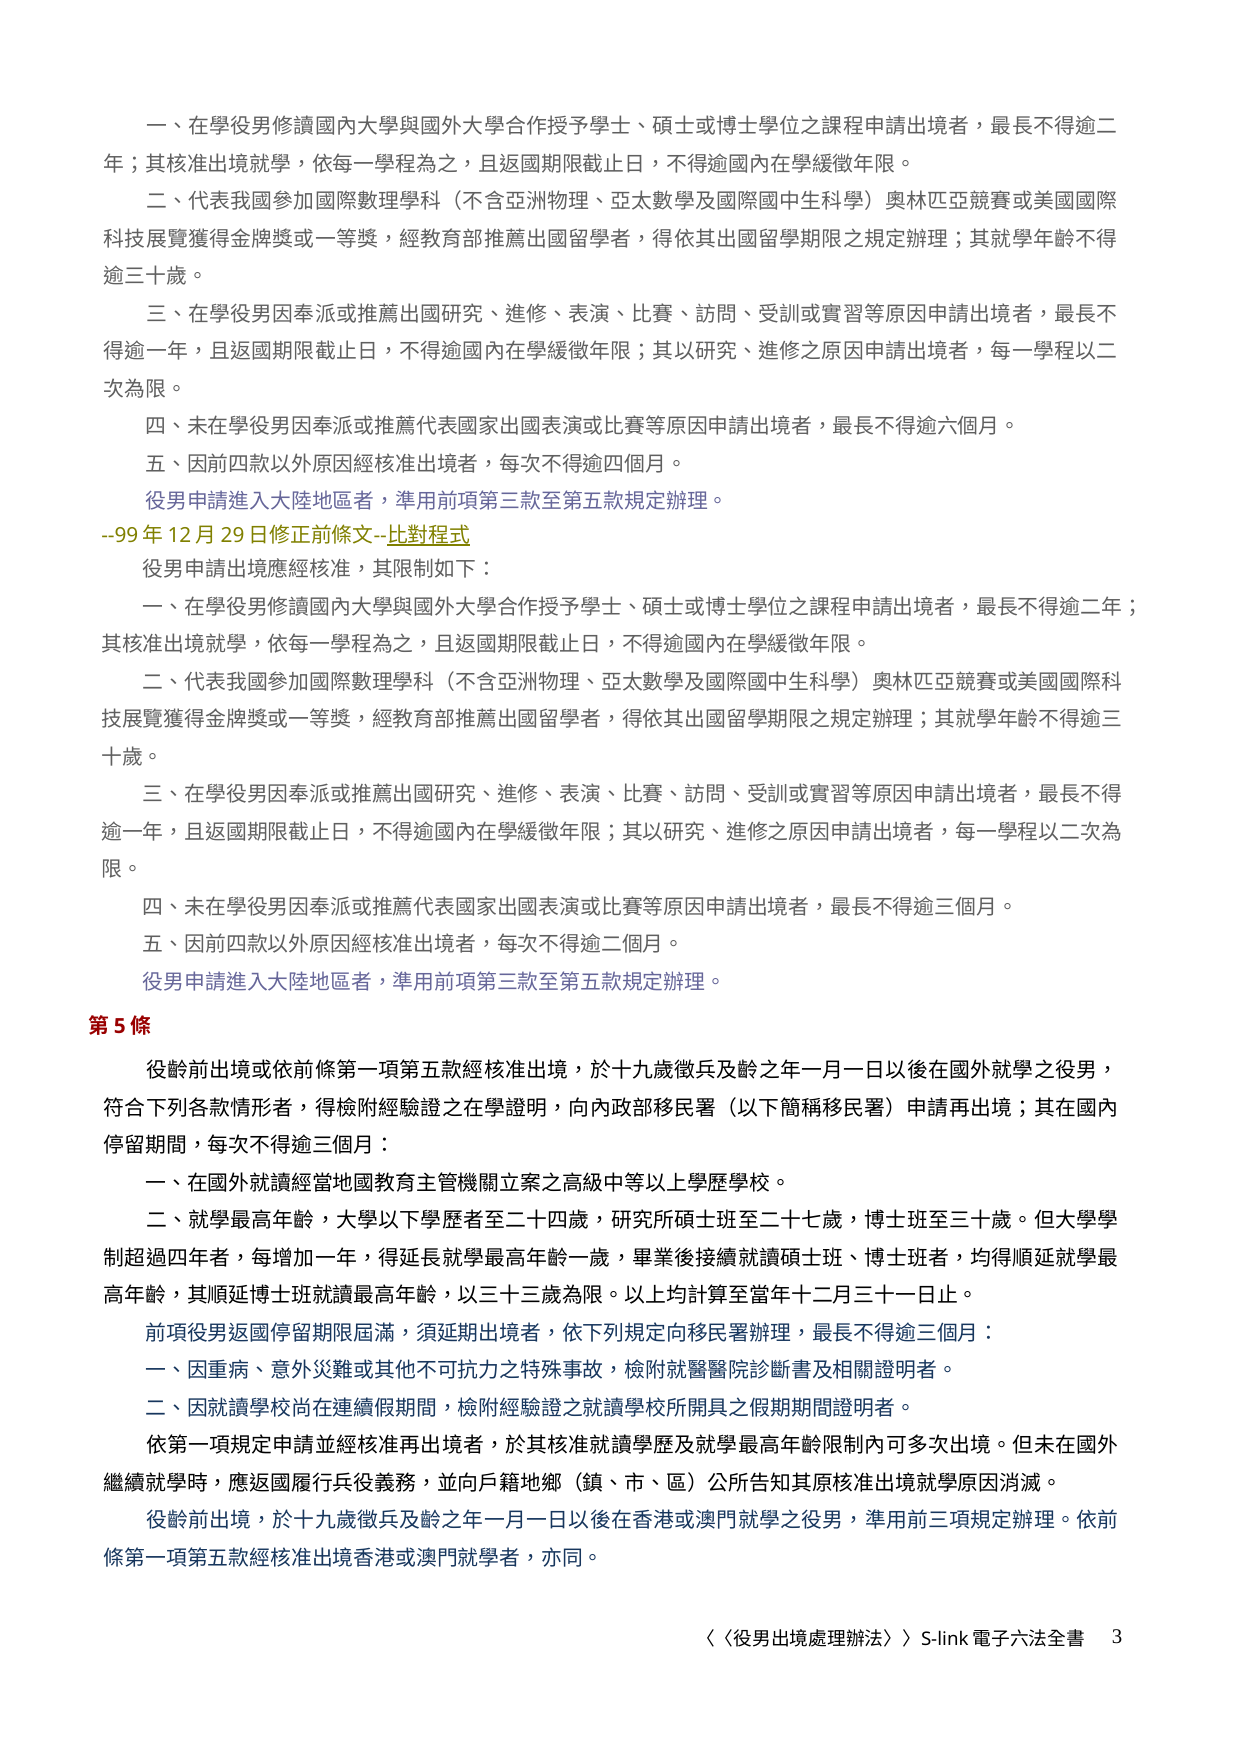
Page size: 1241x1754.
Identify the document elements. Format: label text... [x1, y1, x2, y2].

text 一、在學役男修讀國內大學與國外大學合作授予學士、碩士或博士學位之課程申請出境者，最長不得逾二年；其核准出境就學，依每一學程為之，且返國期限截止日，不得逾國內在學緩徵年限。 [101, 586, 1122, 661]
text 三、在學役男因奉派或推薦出國研究、進修、表演、比賽、訪問、受訓或實習等原因申請出境者，最長不得逾一年，且返國期限截止日，不得逾國內在學緩徵年限；其以研究、進修之原因申請出境者，每一學程以二次為限。 [101, 774, 1122, 886]
text 三、在學役男因奉派或推薦出國研究、進修、表演、比賽、訪問、受訓或實習等原因申請出境者，最長不得逾一年，且返國期限截止日，不得逾國內在學緩徵年限；其以研究、進修之原因申請出境者，每一學程以二次為限。 [103, 293, 1122, 406]
text 一、因重病、意外災難或其他不可抗力之特殊事故，檢附就醫醫院診斷書及相關證明者。 [103, 1350, 1122, 1387]
subtitle --99年12月29日修正前條文--比對程式 [101, 518, 1122, 549]
text 四、未在學役男因奉派或推薦代表國家出國表演或比賽等原因申請出境者，最長不得逾三個月。 [101, 886, 1122, 924]
text 役齡前出境，於十九歲徵兵及齡之年一月一日以後在香港或澳門就學之役男，準用前三項規定辦理。依前條第一項第五款經核准出境香港或澳門就學者，亦同。 [103, 1500, 1122, 1575]
text 一、在國外就讀經當地國教育主管機關立案之高級中等以上學歷學校。 [103, 1162, 1122, 1200]
text 二、因就讀學校尚在連續假期間，檢附經驗證之就讀學校所開具之假期期間證明者。 [103, 1387, 1122, 1425]
text 五、因前四款以外原因經核准出境者，每次不得逾二個月。 [101, 924, 1122, 961]
text 役男申請進入大陸地區者，準用前項第三款至第五款規定辦理。∴ [101, 961, 1122, 999]
text 四、未在學役男因奉派或推薦代表國家出國表演或比賽等原因申請出境者，最長不得逾六個月。 [103, 406, 1122, 443]
text 二、代表我國參加國際數理學科（不含亞洲物理、亞太數學及國際國中生科學）奧林匹亞競賽或美國國際科技展覽獲得金牌獎或一等獎，經教育部推薦出國留學者，得依其出國留學期限之規定辦理；其就學年齡不得逾三十歲。 [101, 661, 1122, 774]
text 依第一項規定申請並經核准再出境者，於其核准就讀學歷及就學最高年齡限制內可多次出境。但未在國外繼續就學時，應返國履行兵役義務，並向戶籍地鄉（鎮、市、區）公所告知其原核准出境就學原因消滅。 [103, 1425, 1122, 1500]
text 役男申請進入大陸地區者，準用前項第三款至第五款規定辦理。∴ [103, 481, 1122, 518]
text 一、在學役男修讀國內大學與國外大學合作授予學士、碩士或博士學位之課程申請出境者，最長不得逾二年；其核准出境就學，依每一學程為之，且返國期限截止日，不得逾國內在學緩徵年限。 [103, 106, 1122, 181]
text 二、代表我國參加國際數理學科（不含亞洲物理、亞太數學及國際國中生科學）奧林匹亞競賽或美國國際科技展覽獲得金牌獎或一等獎，經教育部推薦出國留學者，得依其出國留學期限之規定辦理；其就學年齡不得逾三十歲。 [103, 181, 1122, 293]
text 役齡前出境或依前條第一項第五款經核准出境，於十九歲徵兵及齡之年一月一日以後在國外就學之役男，符合下列各款情形者，得檢附經驗證之在學證明，向內政部移民署（以下簡稱移民署）申請再出境；其在國內停留期間，每次不得逾三個月： [103, 1050, 1122, 1162]
text 役男申請出境應經核准，其限制如下： [101, 549, 1122, 586]
subtitle 第5條∵ [89, 1009, 1122, 1039]
text 五、因前四款以外原因經核准出境者，每次不得逾四個月。 [103, 443, 1122, 481]
text 二、就學最高年齡，大學以下學歷者至二十四歲，研究所碩士班至二十七歲，博士班至三十歲。但大學學制超過四年者，每增加一年，得延長就學最高年齡一歲，畢業後接續就讀碩士班、博士班者，均得順延就學最高年齡，其順延博士班就讀最高年齡，以三十三歲為限。以上均計算至當年十二月三十一日止。 [103, 1200, 1122, 1312]
text 前項役男返國停留期限屆滿，須延期出境者，依下列規定向移民署辦理，最長不得逾三個月： [103, 1312, 1122, 1350]
